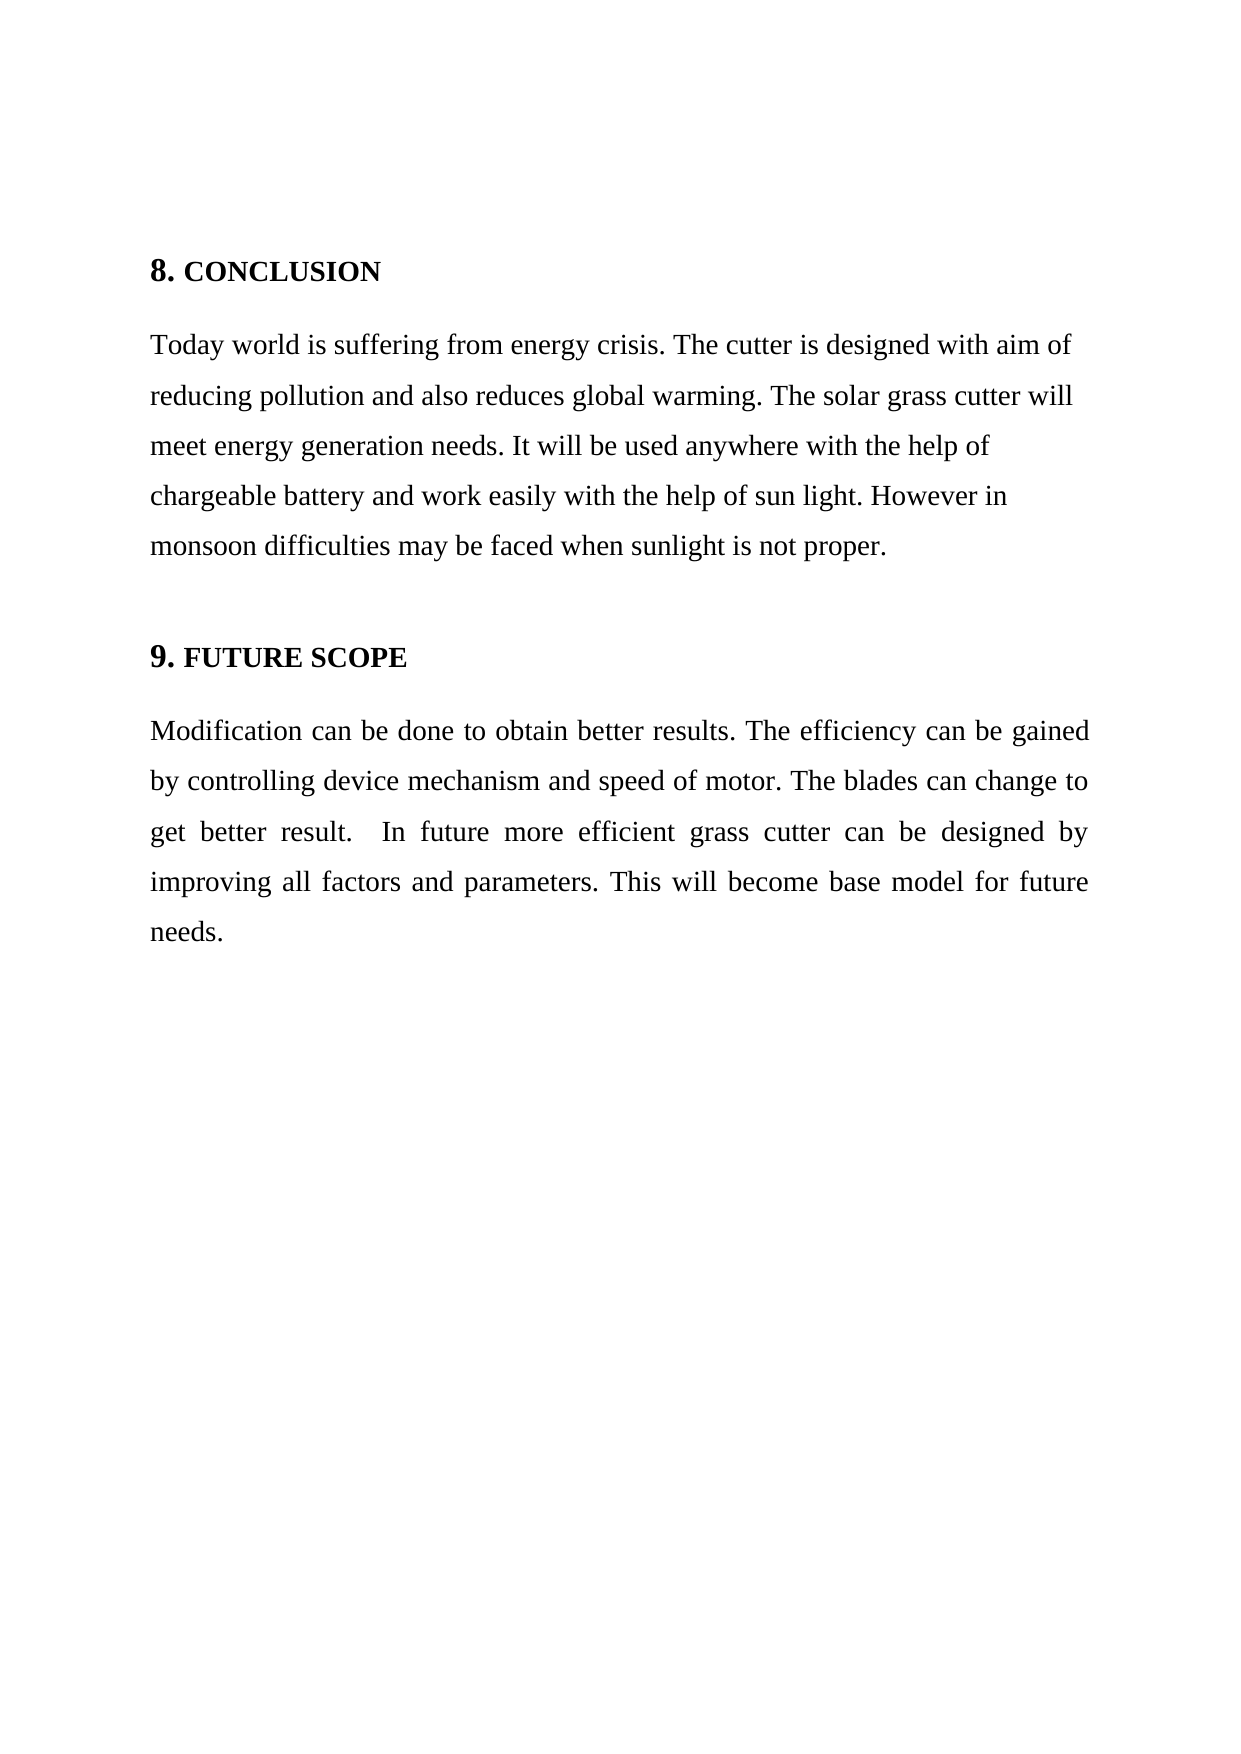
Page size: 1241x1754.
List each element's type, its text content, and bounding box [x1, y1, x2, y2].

text Modification can be done to obtain better results. The efficiency can be gained by controlling device mechanism and speed of motor. The blades can change to get better result. In future more efficient grass cutter can be designed by improving all factors and parameters. This will become base model for future needs. [150, 713, 1090, 948]
text 9. FUTURE SCOPE [150, 636, 1090, 675]
text Today world is suffering from energy crisis. The cutter is designed with aim of reducing pollution and also reduces global warming. The solar grass cutter will meet energy generation needs. It will be used anywhere with the help of chargeable battery and work easily with the help of sun light. However in monsoon difficulties may be faced when sunlight is not proper. [150, 327, 1090, 562]
text 8. CONCLUSION [150, 251, 1090, 289]
